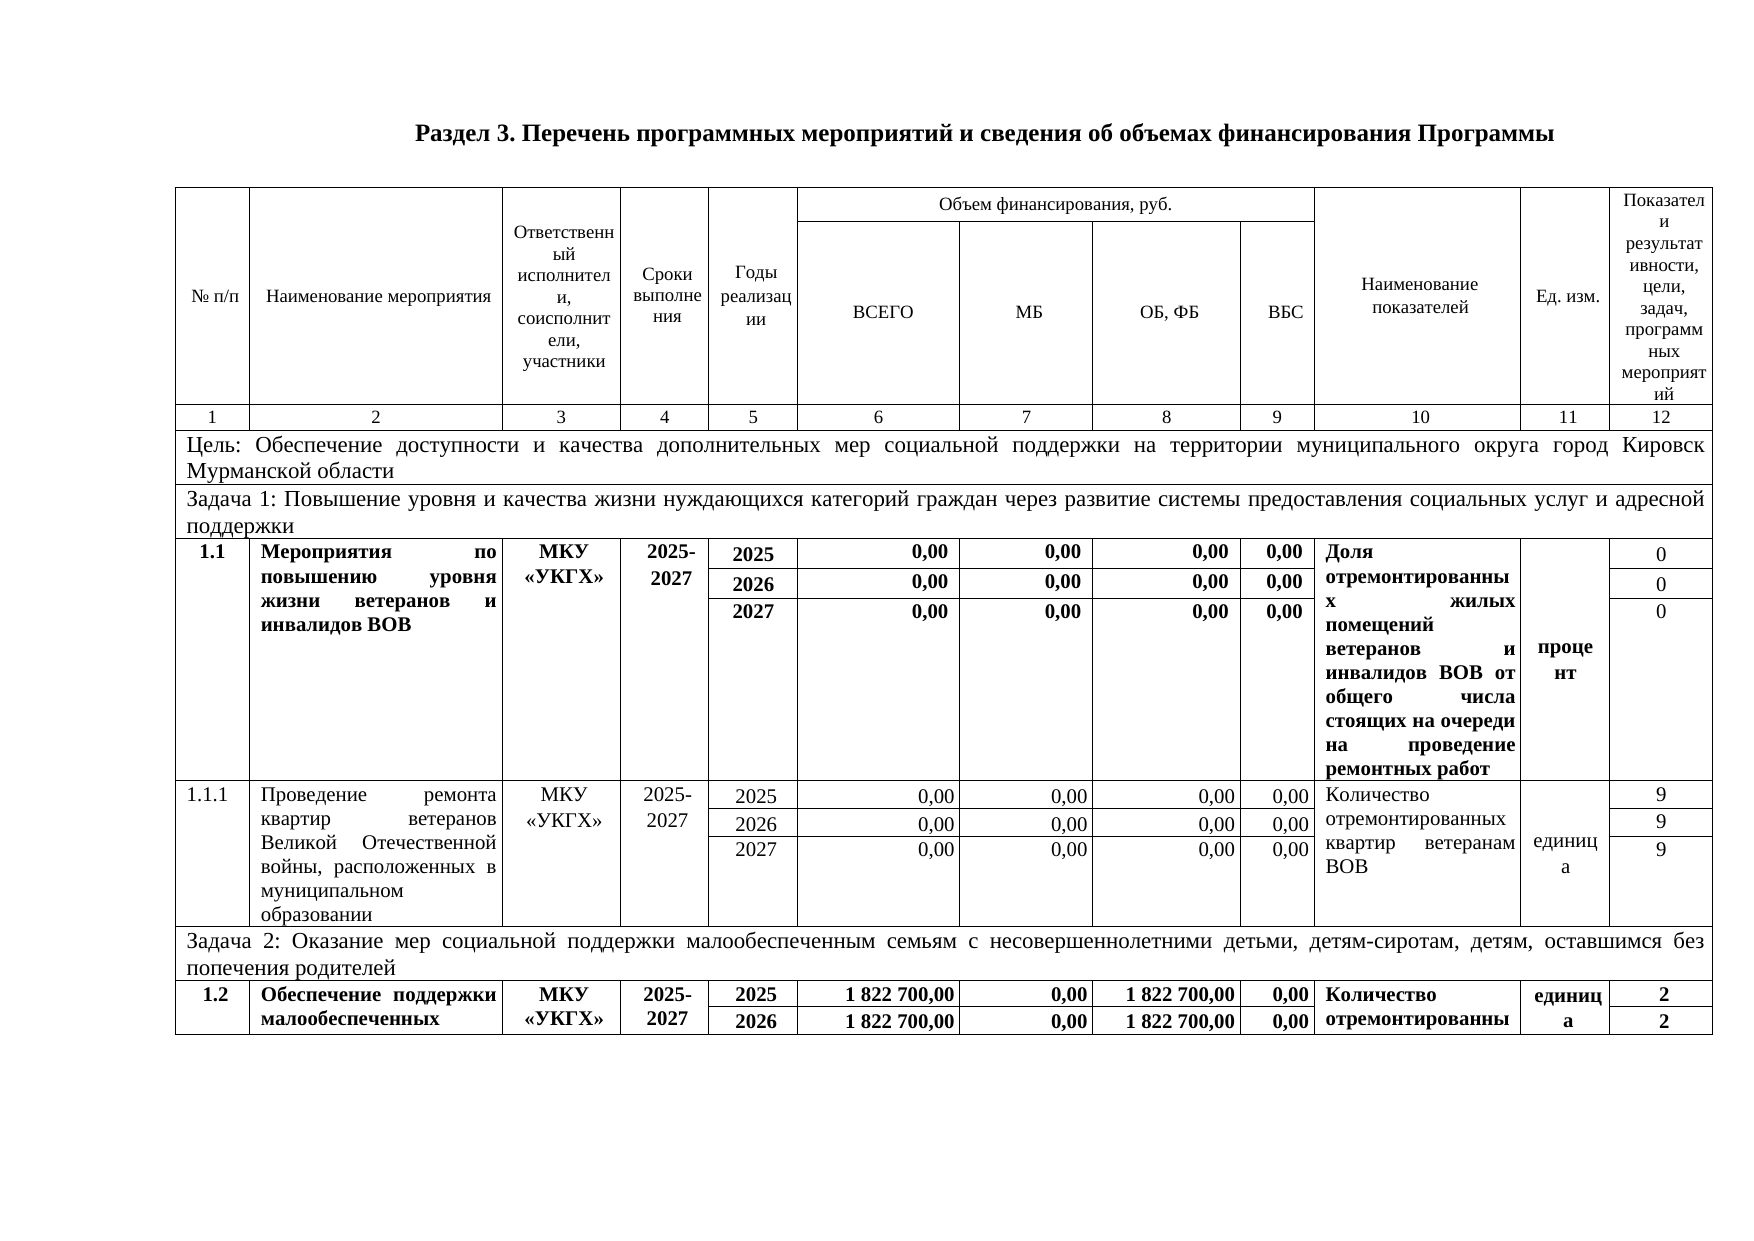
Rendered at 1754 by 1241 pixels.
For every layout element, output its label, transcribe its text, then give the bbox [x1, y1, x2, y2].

table_cell 0,00 [798, 599, 959, 780]
table_cell Проведение ремонта квартир ветеранов Великой Отечественной войны, расположенных в муниципальном образовании [250, 781, 502, 926]
table_cell процент [1521, 539, 1609, 780]
table_cell 0,00 [960, 809, 1092, 836]
table_cell 0,00 [960, 1007, 1092, 1033]
table_cell Доля отремонтированных жилых помещений ветеранов и инвалидов ВОВ от общего числа стоящих на очереди на проведение ремонтных работ [1315, 539, 1520, 780]
table_cell Количество отремонтированных квартир ветеранам ВОВ [1315, 781, 1520, 926]
table_cell МКУ «УКГХ» [503, 781, 620, 926]
table_cell 0,00 [960, 837, 1092, 926]
table_cell 2 [1610, 1007, 1712, 1033]
table_cell 4 [621, 405, 708, 430]
table_cell 1.1 [176, 539, 249, 780]
table_cell 0,00 [1241, 599, 1314, 780]
table_cell 0,00 [798, 569, 959, 598]
table_cell Задача 1: Повышение уровня и качества жизни нуждающихся категорий граждан через развитие системы предоставления социальных услуг и адресной поддержки [176, 485, 1712, 538]
table_header Сроки выполнения [621, 188, 708, 404]
table_cell 11 [1521, 405, 1609, 430]
table_cell 0,00 [798, 539, 959, 568]
table_cell 1 822 700,00 [1093, 1007, 1240, 1033]
table_cell 0,00 [1093, 837, 1240, 926]
table_cell 2 [1610, 981, 1712, 1006]
table_cell 0,00 [1241, 1007, 1314, 1033]
table_cell 9 [1610, 809, 1712, 836]
table_cell ВБС [1241, 222, 1314, 404]
table_cell 9 [1241, 405, 1314, 430]
table_cell 0,00 [960, 981, 1092, 1006]
table_cell Количество отремонтированных квартир детей-сирот [1315, 981, 1520, 1033]
table_cell ВСЕГО [798, 222, 959, 404]
table_cell МБ [960, 222, 1092, 404]
table_cell 2027 [709, 837, 797, 926]
table_cell 0,00 [1093, 539, 1240, 568]
table_cell 0,00 [798, 809, 959, 836]
table_cell единица [1521, 981, 1609, 1033]
table_cell 2025 [709, 781, 797, 808]
table_cell 0,00 [1241, 981, 1314, 1006]
table_cell 1.2 [176, 981, 249, 1033]
table_header Объем финансирования, руб. [798, 188, 1314, 221]
table_cell 0,00 [1241, 569, 1314, 598]
table_cell 2026 [709, 809, 797, 836]
table_header Показатели результативности, цели, задач, программных мероприятий [1610, 188, 1712, 404]
table_cell 0,00 [798, 781, 959, 808]
table_cell 0,00 [1241, 781, 1314, 808]
table_cell 1 822 700,00 [1093, 981, 1240, 1006]
table_cell МКУ «УКГХ» [503, 981, 620, 1033]
table_cell 0,00 [1093, 781, 1240, 808]
table_cell 0,00 [1093, 599, 1240, 780]
table_cell единица [1521, 781, 1609, 926]
table_cell 0,00 [960, 539, 1092, 568]
table_cell 2025 [709, 539, 797, 568]
table_cell ОБ, ФБ [1093, 222, 1240, 404]
table_cell 0,00 [1241, 837, 1314, 926]
table_header № п/п [176, 188, 249, 404]
table_cell 1 822 700,00 [798, 981, 959, 1006]
table_cell 9 [1610, 781, 1712, 808]
table_header Годы реализации [709, 188, 797, 404]
table_cell 2026 [709, 1007, 797, 1033]
table_cell 3 [503, 405, 620, 430]
table_cell 8 [1093, 405, 1240, 430]
table_cell 0 [1610, 599, 1712, 780]
table_cell 7 [960, 405, 1092, 430]
table_cell Задача 2: Оказание мер социальной поддержки малообеспеченным семьям с несовершеннолетними детьми, детям-сиротам, детям, оставшимся без попечения родителей [176, 927, 1712, 980]
table_cell 10 [1315, 405, 1520, 430]
table_cell 1 [176, 405, 249, 430]
table_cell 2 [250, 405, 502, 430]
table_cell 2025-2027 [621, 781, 708, 926]
table_cell Цель: Обеспечение доступности и качества дополнительных мер социальной поддержки на территории муниципального округа город Кировск Мурманской области [176, 431, 1712, 484]
table_cell 2027 [709, 599, 797, 780]
table_header Ответственный исполнители, соисполнители, участники [503, 188, 620, 404]
table_cell 0,00 [1093, 809, 1240, 836]
table_cell 5 [709, 405, 797, 430]
table_cell 1 822 700,00 [798, 1007, 959, 1033]
table_cell 0,00 [1241, 539, 1314, 568]
table_cell 0,00 [1093, 569, 1240, 598]
table_cell Мероприятия по повышению уровня жизни ветеранов и инвалидов ВОВ [250, 539, 502, 780]
table_cell 1.1.1 [176, 781, 249, 926]
table_cell 6 [798, 405, 959, 430]
table_cell 0 [1610, 569, 1712, 598]
table_cell 0 [1610, 539, 1712, 568]
table_cell 0,00 [1241, 809, 1314, 836]
text Раздел 3. Перечень программных мероприятий и сведения об объемах финансирования Программы [415, 118, 1695, 147]
table_cell 2025 [709, 981, 797, 1006]
table_header Наименование показателей [1315, 188, 1520, 404]
table_cell МКУ «УКГХ» [503, 539, 620, 780]
table_cell 0,00 [798, 837, 959, 926]
table_header Наименование мероприятия [250, 188, 502, 404]
table_cell Обеспечение поддержки малообеспеченных семей с несовершеннолетним ими детьми, а также детей-сирот [250, 981, 502, 1033]
table_cell 0,00 [960, 569, 1092, 598]
table_cell 9 [1610, 837, 1712, 926]
table_cell 2025-2027 [621, 981, 708, 1033]
table_cell 0,00 [960, 781, 1092, 808]
table_cell 2026 [709, 569, 797, 598]
table_cell 12 [1610, 405, 1712, 430]
table_cell 2025-2027 [621, 539, 708, 780]
table_cell 0,00 [960, 599, 1092, 780]
table_header Ед. изм. [1521, 188, 1609, 404]
